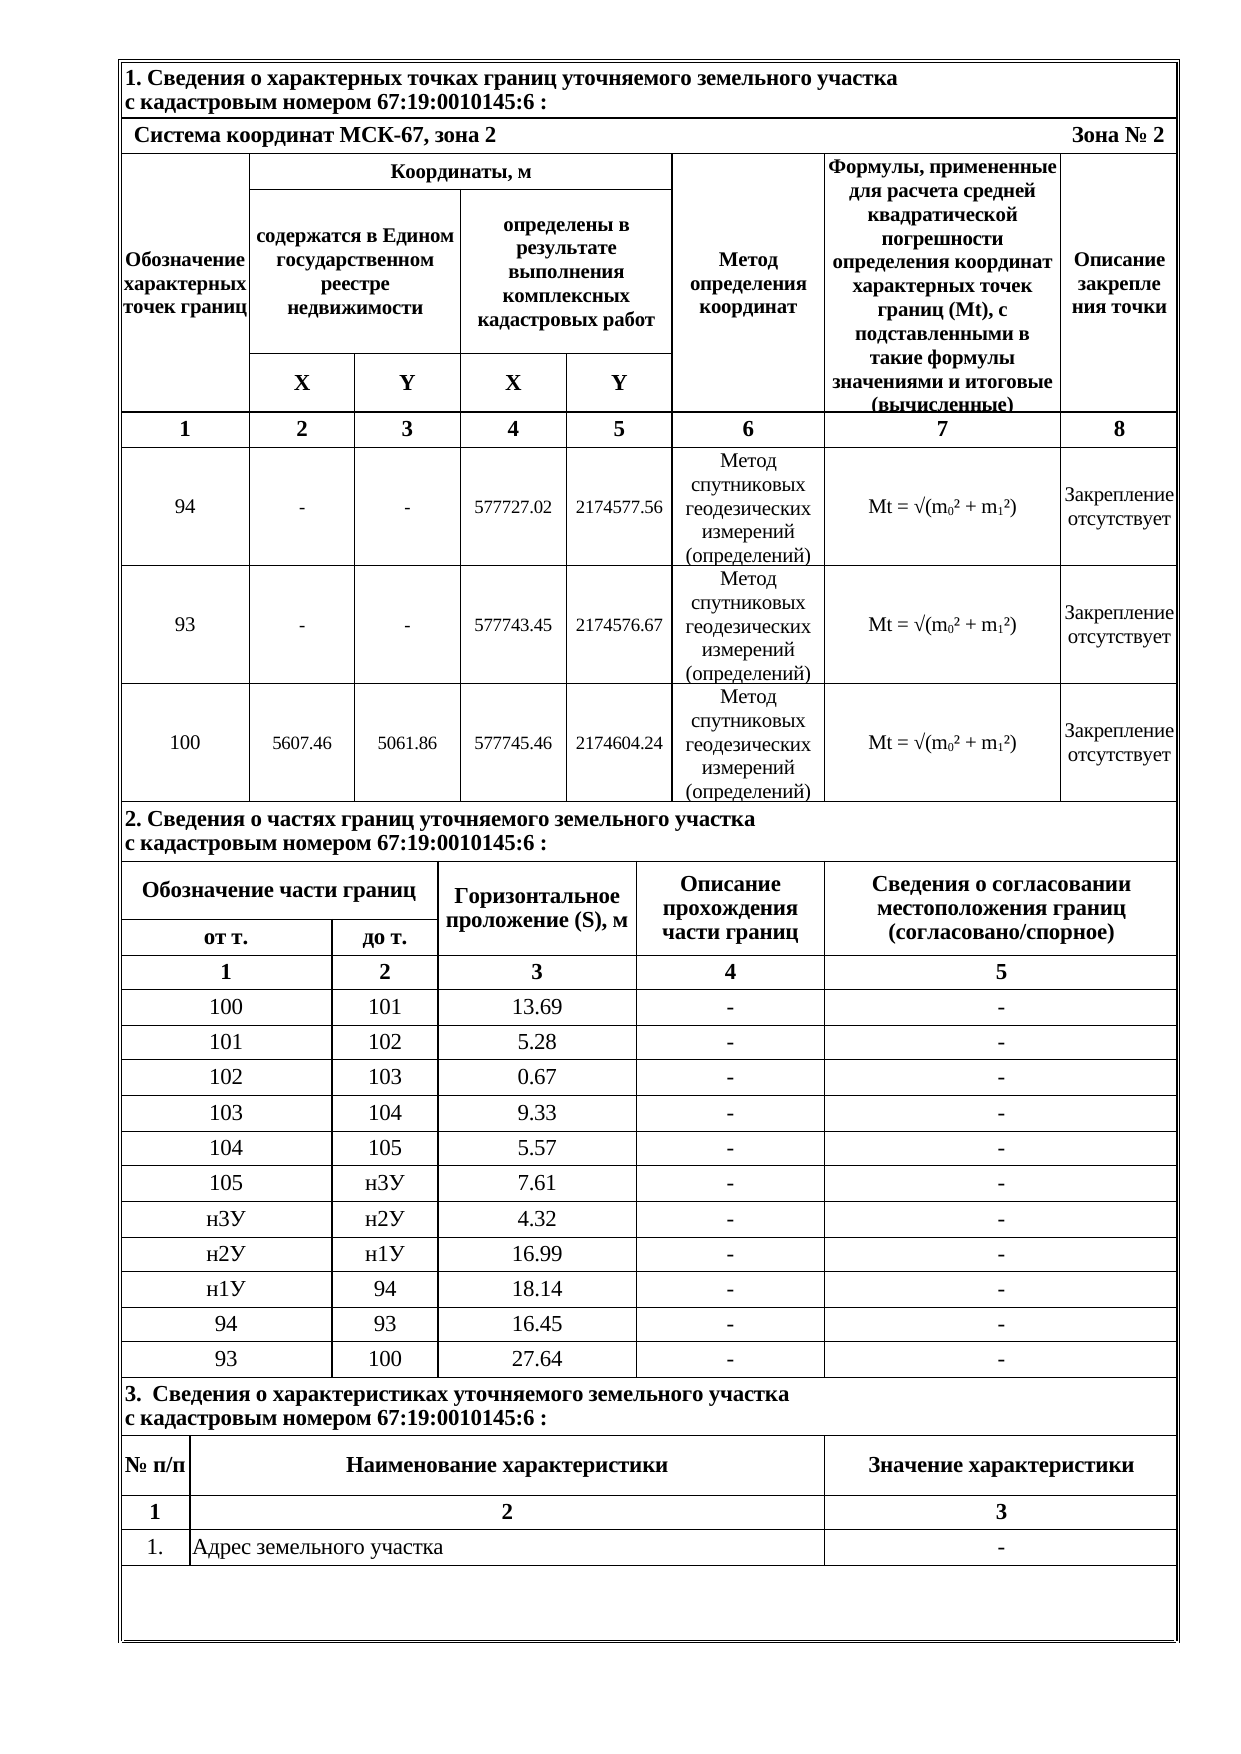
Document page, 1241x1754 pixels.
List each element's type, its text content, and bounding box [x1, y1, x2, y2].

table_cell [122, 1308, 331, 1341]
table_cell содержатся в Едином государственном реестре недвижимости [250, 190, 460, 353]
table_cell Mt = √(m0² + m1²) [825, 566, 1060, 683]
table_cell - [637, 1026, 824, 1059]
table_cell Описание закрепле ния точки [1061, 154, 1176, 411]
table_cell - [355, 448, 460, 565]
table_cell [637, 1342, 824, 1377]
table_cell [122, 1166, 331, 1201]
table_cell - [250, 448, 354, 565]
table_cell 577727.02 [461, 448, 566, 565]
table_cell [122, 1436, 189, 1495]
table_cell 577743.45 [461, 566, 566, 683]
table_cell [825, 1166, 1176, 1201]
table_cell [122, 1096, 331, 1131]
table_cell X [461, 354, 566, 411]
table_cell Описание прохождения части границ [637, 862, 824, 954]
table_cell 93 [122, 566, 249, 683]
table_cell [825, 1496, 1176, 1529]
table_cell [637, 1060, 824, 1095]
table_cell [1166, 119, 1176, 153]
table_cell Метод спутниковых геодезических измерений (определений) [673, 448, 824, 565]
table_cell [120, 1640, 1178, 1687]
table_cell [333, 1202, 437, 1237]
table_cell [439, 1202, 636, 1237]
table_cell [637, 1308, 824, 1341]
table_cell - [355, 566, 460, 683]
table_cell Система координат МСК-67, зона 2 [132, 119, 814, 153]
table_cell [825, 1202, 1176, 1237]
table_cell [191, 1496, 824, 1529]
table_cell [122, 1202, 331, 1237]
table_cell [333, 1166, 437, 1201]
table_cell 2 [333, 956, 437, 989]
table_cell Метод спутниковых геодезических измерений (определений) [673, 566, 824, 683]
table_cell 2174576.67 [567, 566, 671, 683]
table_cell 100 [122, 990, 331, 1025]
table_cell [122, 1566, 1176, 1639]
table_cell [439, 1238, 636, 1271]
table_cell [122, 119, 132, 153]
table_cell 100 [122, 684, 249, 801]
table_cell Mt = √(m0² + m1²) [825, 448, 1060, 565]
table_cell Сведения о согласовании местоположения границ (согласовано/спорное) [825, 862, 1176, 954]
table_cell - [250, 566, 354, 683]
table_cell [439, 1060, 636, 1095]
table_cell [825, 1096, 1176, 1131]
table_cell 94 [122, 448, 249, 565]
table_cell 102 [122, 1060, 331, 1095]
table_cell 2174604.24 [567, 684, 671, 801]
table_cell Обозначение характерных точек границ [122, 154, 249, 411]
table_cell 101 [333, 990, 437, 1025]
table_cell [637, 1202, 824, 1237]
table_cell 13.69 [439, 990, 636, 1025]
table_cell определены в результате выполнения комплексных кадастровых работ [461, 190, 671, 353]
table_cell 4 [461, 413, 566, 447]
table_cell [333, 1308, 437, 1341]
table_cell Mt = √(m0² + m1²) [825, 684, 1060, 801]
table_cell Закрепление отсутствует [1061, 566, 1176, 683]
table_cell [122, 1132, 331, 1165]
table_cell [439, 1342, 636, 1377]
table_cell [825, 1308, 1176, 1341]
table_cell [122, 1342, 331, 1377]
table_cell Закрепление отсутствует [1061, 448, 1176, 565]
table_cell 1. Сведения о характерных точках границ уточняемого земельного участка с кадастровым номером 67:19:0010145:6 : [122, 63, 1176, 117]
table_cell 2174577.56 [567, 448, 671, 565]
table_cell 577745.46 [461, 684, 566, 801]
table_cell от т. [122, 920, 331, 954]
table_cell 103 [333, 1060, 437, 1095]
table_cell 1 [122, 413, 249, 447]
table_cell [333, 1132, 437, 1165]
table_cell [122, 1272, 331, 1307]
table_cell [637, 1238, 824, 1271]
table_cell 1 [122, 956, 331, 989]
table_cell Метод определения координат [673, 154, 824, 411]
table_cell 2. Сведения о частях границ уточняемого земельного участка с кадастровым номером 67:19:0010145:6 : [122, 802, 1176, 861]
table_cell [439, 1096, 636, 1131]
table_cell Горизонтальное проложение (S), м [439, 862, 636, 954]
table_cell 5 [567, 413, 671, 447]
table_cell Координаты, м [250, 154, 671, 189]
table_cell 102 [333, 1026, 437, 1059]
table_cell 3 [355, 413, 460, 447]
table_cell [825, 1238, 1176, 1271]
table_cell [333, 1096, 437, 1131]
table_cell до т. [333, 920, 437, 954]
table_cell Формулы, примененные для расчета средней квадратической погрешности определения координат характерных точек границ (Mt), с подставленными в такие формулы значениями и итоговые (вычисленные) значения Mt, м [825, 154, 1060, 411]
table_cell Закрепление отсутствует [1061, 684, 1176, 801]
table_cell 5.28 [439, 1026, 636, 1059]
table_cell 2 [250, 413, 354, 447]
table_cell - [637, 990, 824, 1025]
table_cell Y [567, 354, 671, 411]
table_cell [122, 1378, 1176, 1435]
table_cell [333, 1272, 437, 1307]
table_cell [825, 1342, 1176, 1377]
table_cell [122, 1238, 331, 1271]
table_cell - [825, 990, 1176, 1025]
table_cell 5061.86 [355, 684, 460, 801]
table_cell 4 [637, 956, 824, 989]
table_cell X [250, 354, 354, 411]
table_cell 7 [825, 413, 1060, 447]
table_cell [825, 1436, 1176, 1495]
table_cell Зона № 2 [824, 119, 1166, 153]
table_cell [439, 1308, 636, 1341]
table_cell 8 [1061, 413, 1176, 447]
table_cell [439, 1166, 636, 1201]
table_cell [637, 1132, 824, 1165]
table_cell 3 [439, 956, 636, 989]
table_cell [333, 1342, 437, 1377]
table_cell 101 [122, 1026, 331, 1059]
table_cell 5 [825, 956, 1176, 989]
table_cell Метод спутниковых геодезических измерений (определений) [673, 684, 824, 801]
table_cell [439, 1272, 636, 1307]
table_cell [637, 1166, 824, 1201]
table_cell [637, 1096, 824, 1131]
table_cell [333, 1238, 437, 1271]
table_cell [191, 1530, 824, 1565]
table_cell 5607.46 [250, 684, 354, 801]
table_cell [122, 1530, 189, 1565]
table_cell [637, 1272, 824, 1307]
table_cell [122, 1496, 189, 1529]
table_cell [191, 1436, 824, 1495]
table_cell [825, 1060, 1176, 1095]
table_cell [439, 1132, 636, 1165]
table_cell Y [355, 354, 460, 411]
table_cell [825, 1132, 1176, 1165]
table_cell Обозначение части границ [122, 862, 437, 919]
table_cell [814, 119, 824, 153]
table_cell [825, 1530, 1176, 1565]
table_cell 6 [673, 413, 824, 447]
table_cell - [825, 1026, 1176, 1059]
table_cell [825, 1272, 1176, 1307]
